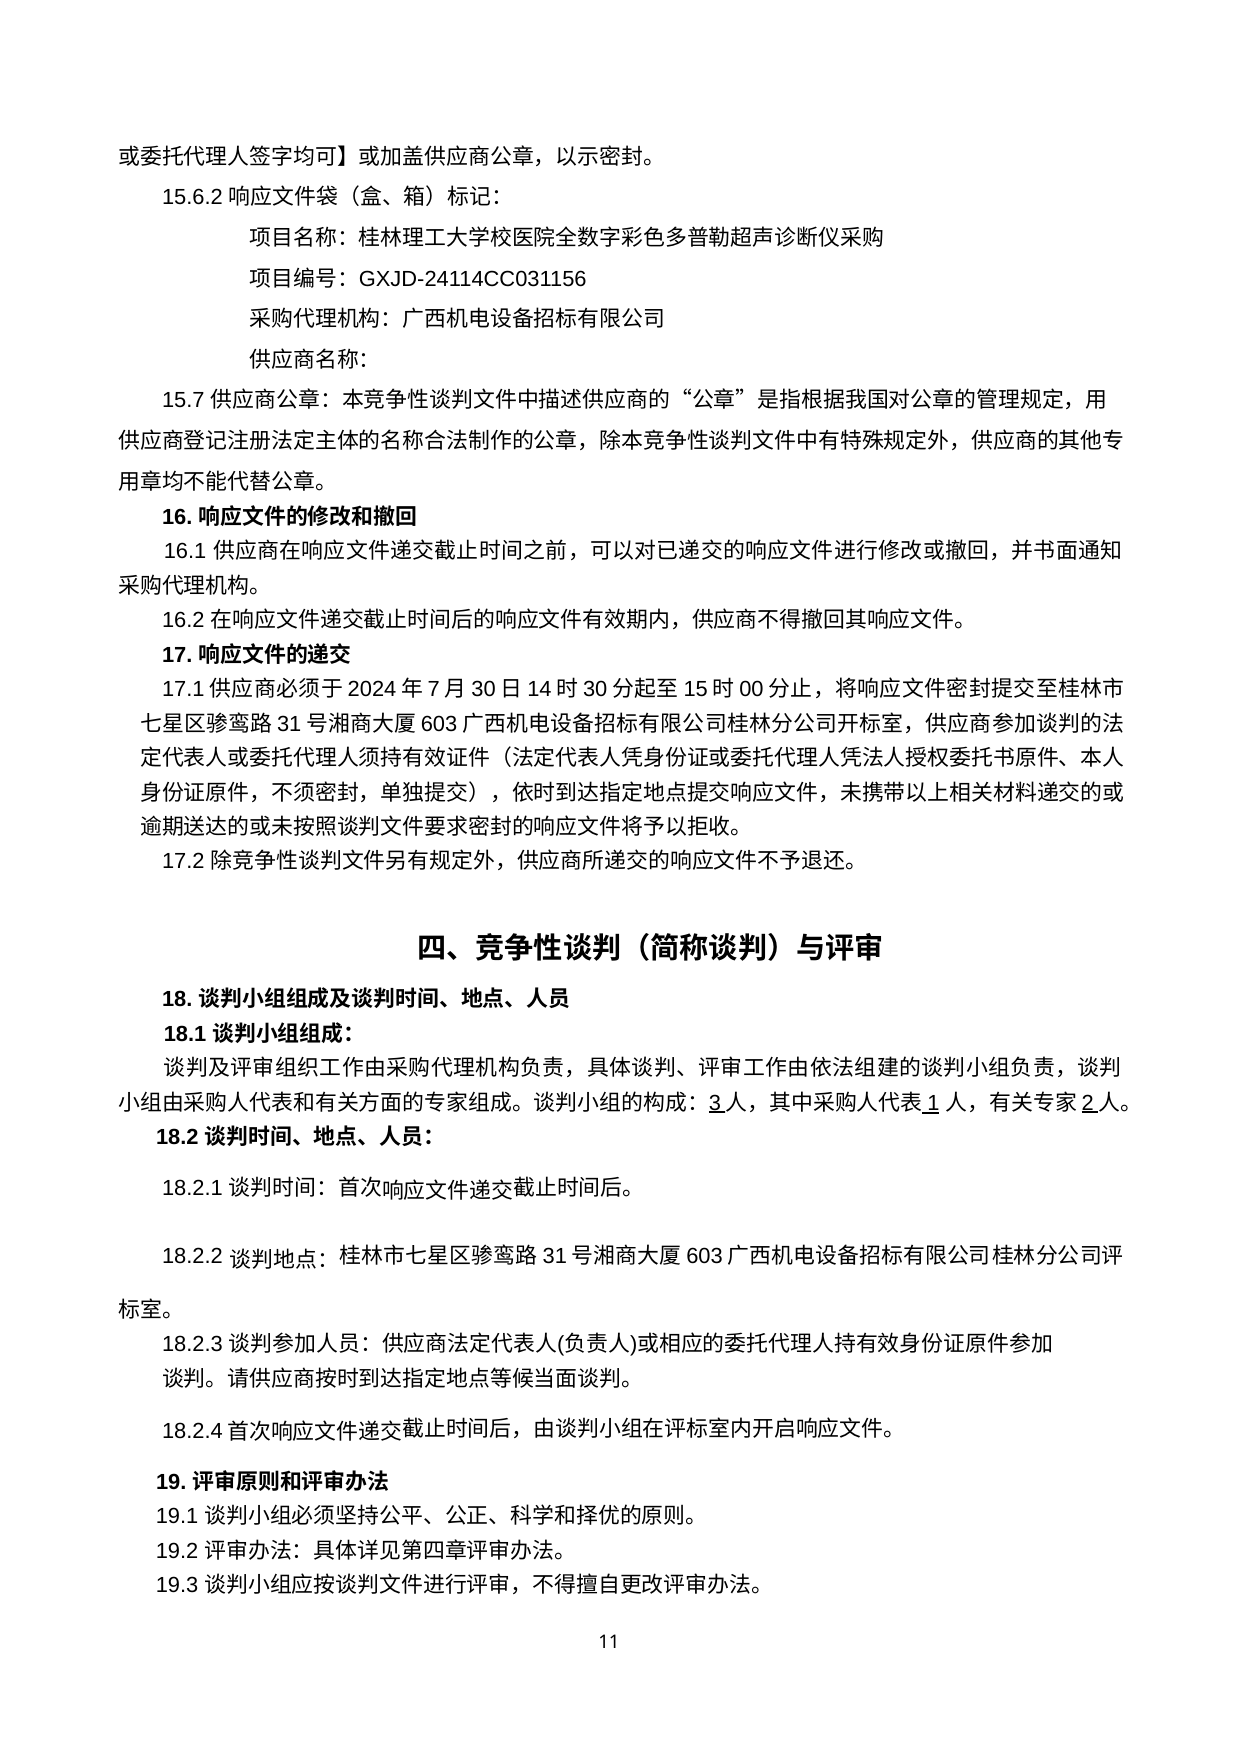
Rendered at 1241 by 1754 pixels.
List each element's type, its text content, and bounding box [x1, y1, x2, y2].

text 17.1供应商必须于2024年7月30日14时30分起至15时00分止，将响应文件密封提交至桂林市七星区骖鸾路31号湘商大厦603广西机电设备招标有限公司桂林分公司开标室，供应商参加谈判的法定代表人或委托代理人须持有效证件（法定代表人凭身份证或委托代理人凭法人授权委托书原件、本人身份证原件，不须密封，单独提交），依时到达指定地点提交响应文件，未携带以上相关材料递交的或逾期送达的或未按照谈判文件要求密封的响应文件将予以拒收。 [140, 670, 1124, 842]
text 项目编号：GXJD-24114CC031156 [118, 253, 1124, 294]
text 15.6.2 响应文件袋（盒、箱）标记： [118, 172, 1124, 213]
text 谈判及评审组织工作由采购代理机构负责，具体谈判、评审工作由依法组建的谈判小组负责，谈判小组由采购人代表和有关方面的专家组成。谈判小组的构成：3人，其中采购人代表 1 人，有关专家 2人。 [118, 1049, 1124, 1118]
text 15.7 供应商公章：本竞争性谈判文件中描述供应商的“公章”是指根据我国对公章的管理规定，用供应商登记注册法定主体的名称合法制作的公章，除本竞争性谈判文件中有特殊规定外，供应商的其他专用章均不能代替公章。 [118, 375, 1124, 497]
text 16.2 在响应文件递交截止时间后的响应文件有效期内，供应商不得撤回其响应文件。 [118, 601, 1124, 635]
text 18. 谈判小组组成及谈判时间、地点、人员 [118, 980, 1124, 1014]
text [118, 132, 1124, 172]
text 17.2 除竞争性谈判文件另有规定外，供应商所递交的响应文件不予退还。 [118, 842, 1124, 877]
text 18.2.4首次响应文件递交截止时间后，由谈判小组在评标室内开启响应文件。 [162, 1394, 1124, 1463]
text 18.2.2 谈判地点：桂林市七星区骖鸾路31号湘商大厦603广西机电设备招标有限公司桂林分公司评标室。 [118, 1221, 1124, 1325]
text 采购代理机构：广西机电设备招标有限公司 [118, 294, 1124, 335]
text 17. 响应文件的递交 [118, 635, 1124, 670]
text 18.2.1 谈判时间：首次响应文件递交截止时间后。 [151, 1152, 1124, 1221]
text 19. 评审原则和评审办法 [156, 1463, 1124, 1497]
text 谈判。请供应商按时到达指定地点等候当面谈判。 [162, 1359, 1124, 1394]
text 供应商名称： [118, 335, 1124, 375]
text 18.2.3 谈判参加人员：供应商法定代表人(负责人)或相应的委托代理人持有效身份证原件参加 [162, 1325, 1124, 1359]
text 19.2 评审办法：具体详见第四章评审办法。 [118, 1532, 1124, 1566]
text 18.2 谈判时间、地点、人员： [156, 1118, 1124, 1152]
text 16.1 供应商在响应文件递交截止时间之前，可以对已递交的响应文件进行修改或撤回，并书面通知采购代理机构。 [118, 532, 1124, 601]
text 16. 响应文件的修改和撤回 [118, 497, 1124, 532]
text 19.1 谈判小组必须坚持公平、公正、科学和择优的原则。 [118, 1497, 1124, 1532]
text 项目名称：桂林理工大学校医院全数字彩色多普勒超声诊断仪采购 [118, 213, 1124, 253]
text 18.1 谈判小组组成： [118, 1014, 1124, 1049]
text 四、竞争性谈判（简称谈判）与评审 [118, 911, 1124, 980]
text 19.3 谈判小组应按谈判文件进行评审，不得擅自更改评审办法。 [118, 1566, 1124, 1601]
